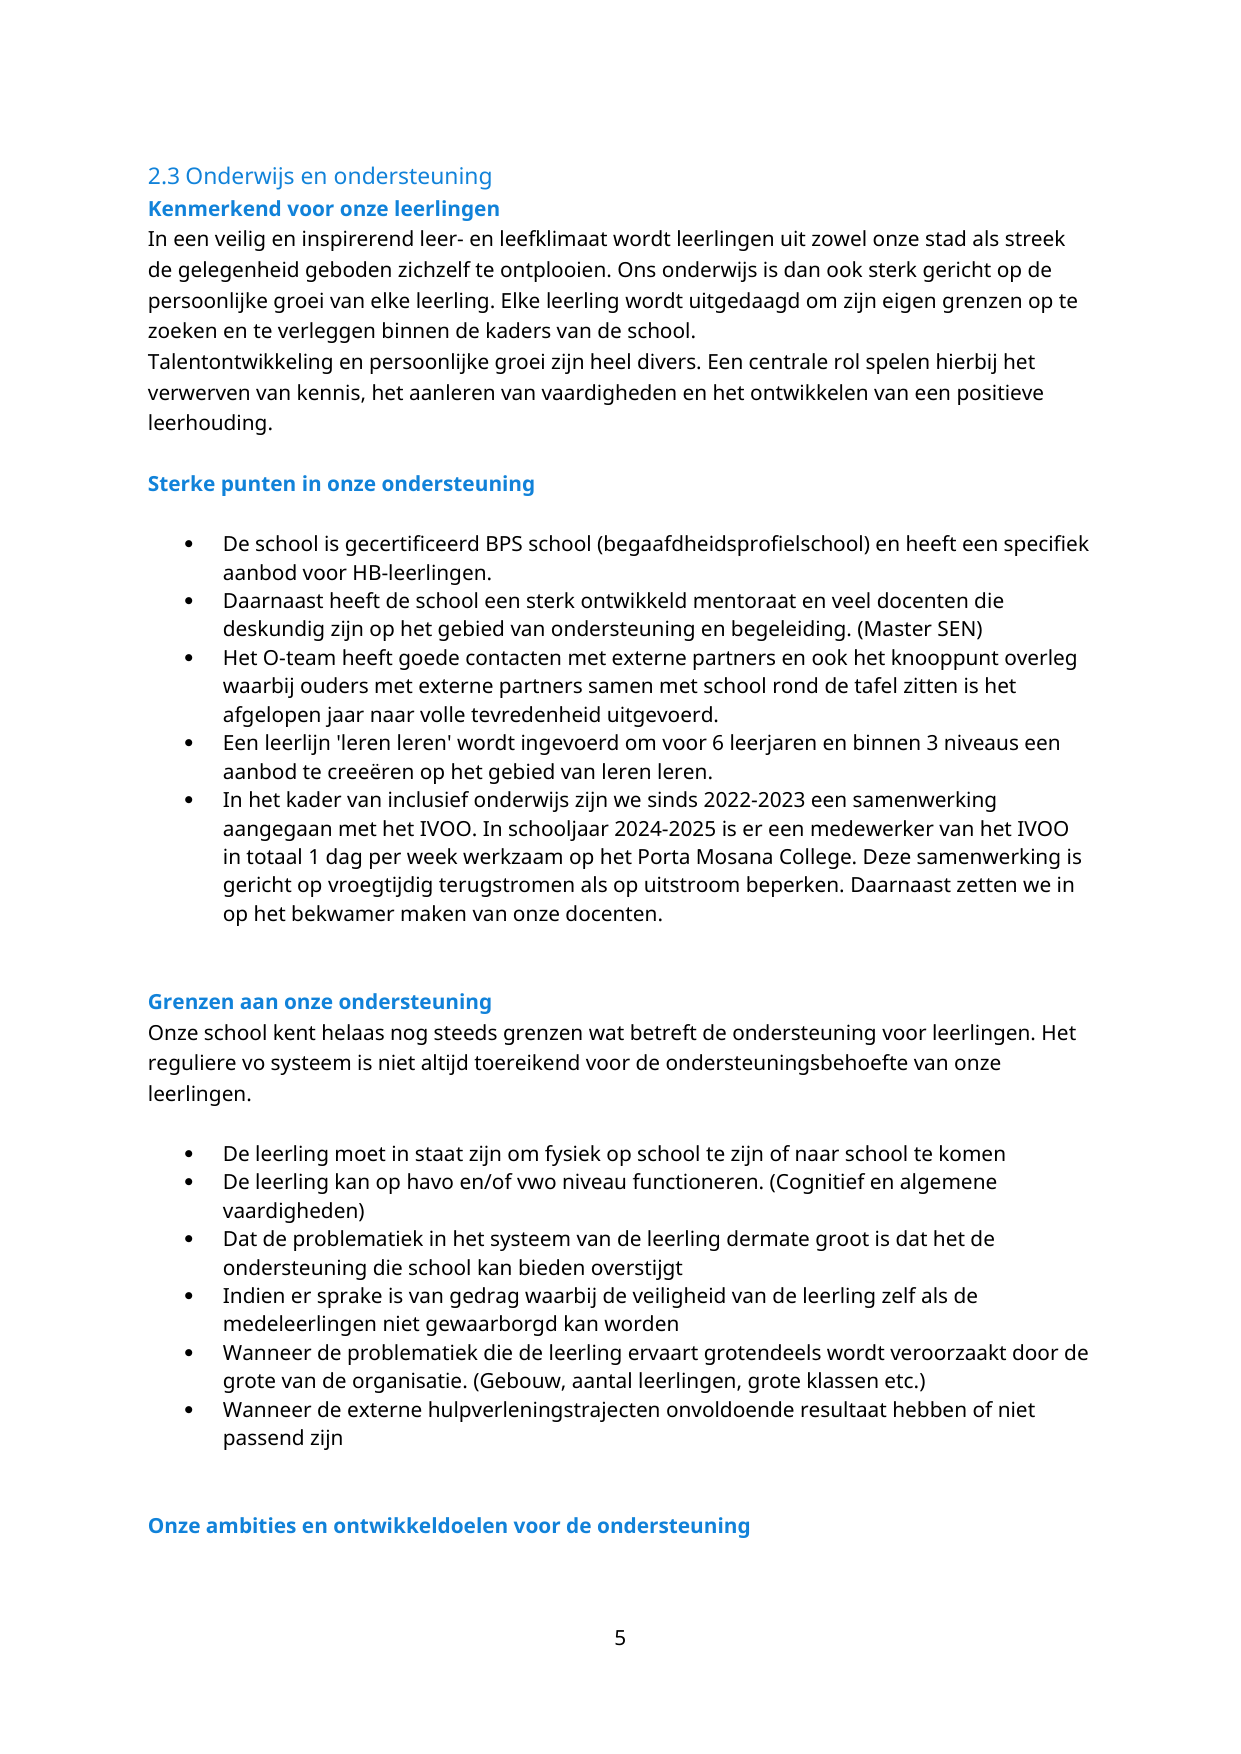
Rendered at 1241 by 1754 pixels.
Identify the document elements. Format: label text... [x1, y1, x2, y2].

text Onderwijs en ondersteuning [148, 160, 1093, 191]
